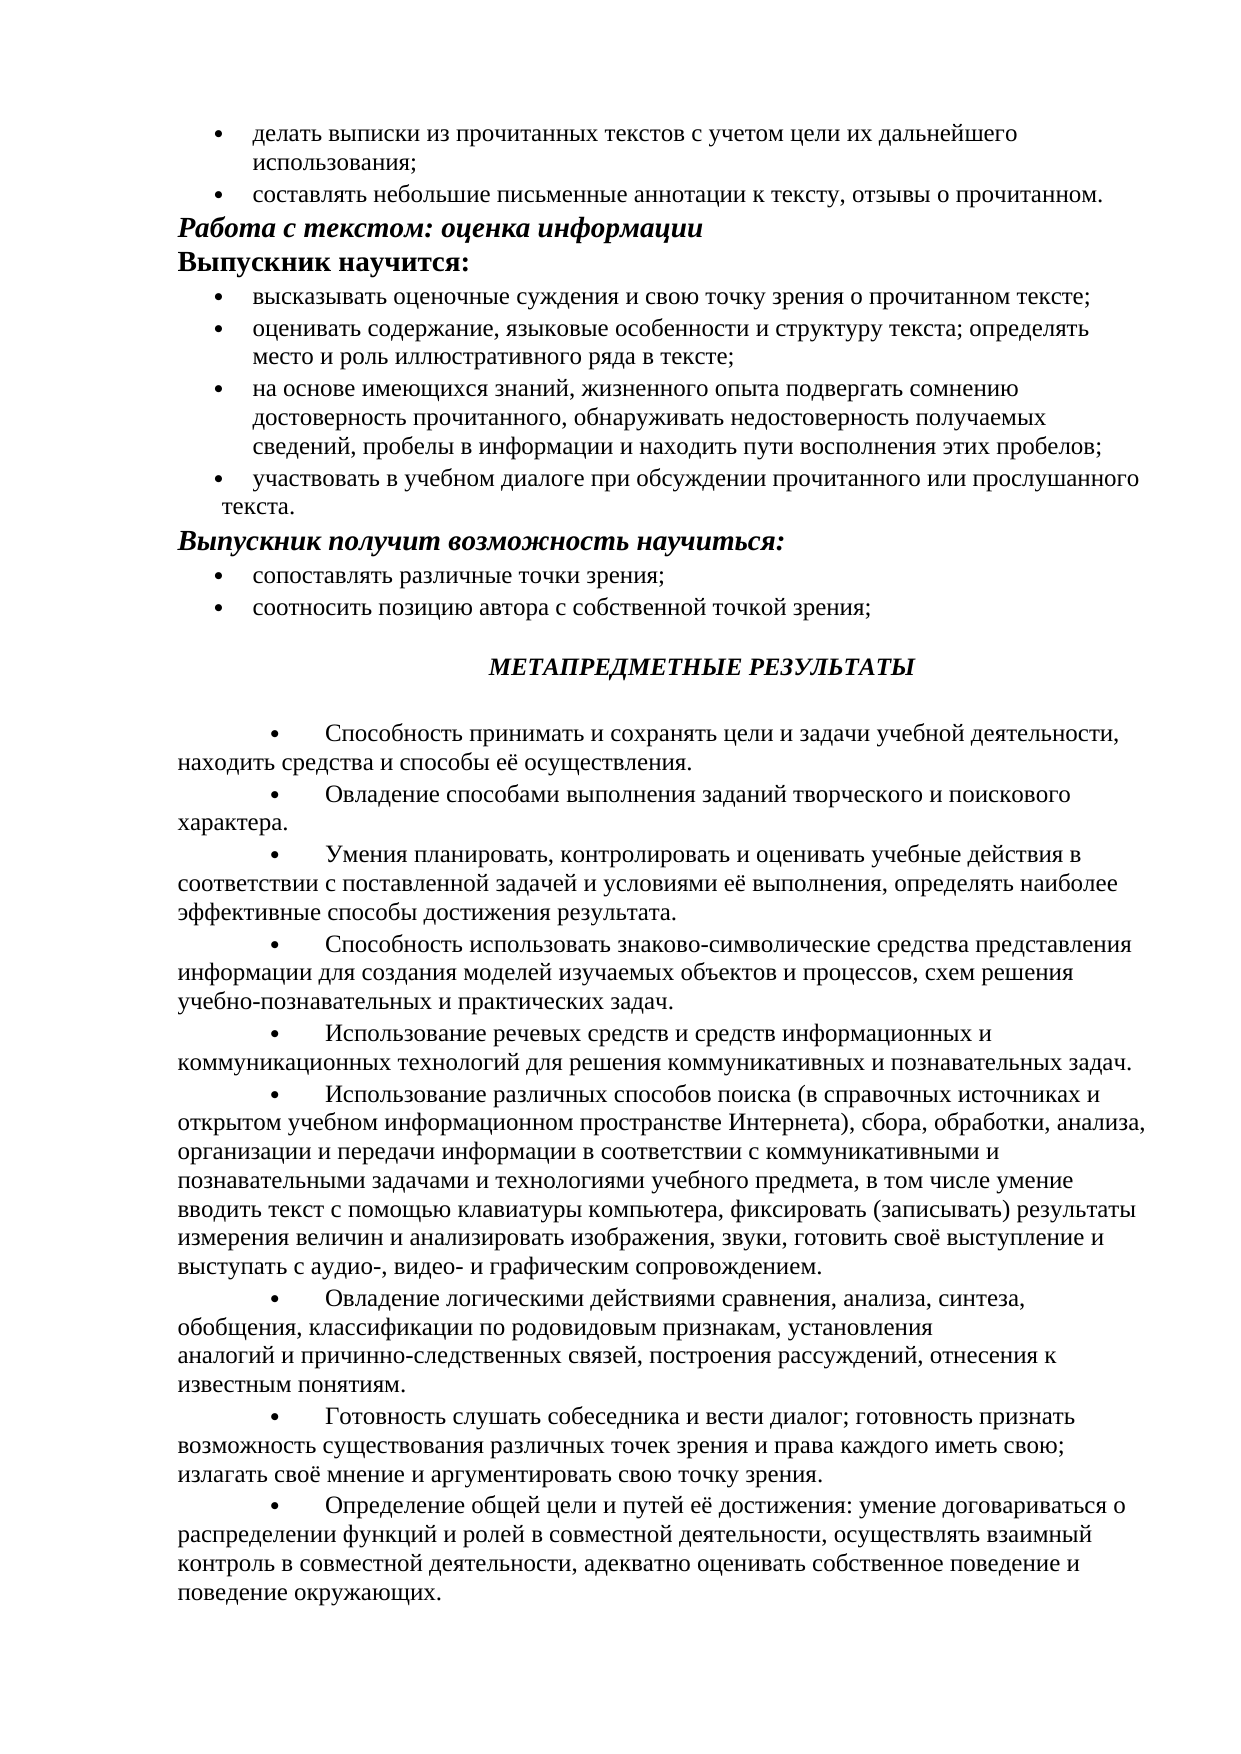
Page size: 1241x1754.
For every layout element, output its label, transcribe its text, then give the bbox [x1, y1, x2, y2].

list участвовать в учебном диалоге при обсуждении прочитанного или прослушанного текста. [215, 463, 1152, 520]
list Использование различных способов поиска (в справочных источниках и открытом учебном информационном пространстве Интернета), сбора, обработки, анализа, организации и передачи информации в соответствии с коммуникативными и познавательными задачами и технологиями учебного предмета, в том числе умение вводить текст с помощью клавиатуры компьютера, фиксировать (записывать) результаты измерения величин и анализировать изображения, звуки, готовить своё выступление и выступать с аудио-, видео- и графическим сопровождением. [177, 1079, 1152, 1280]
list составлять небольшие письменные аннотации к тексту, отзывы о прочитанном. [215, 179, 1152, 207]
list сопоставлять различные точки зрения; [215, 560, 1152, 589]
list соотносить позицию автора с собственной точкой зрения; [215, 592, 1152, 621]
list на основе имеющихся знаний, жизненного опыта подвергать сомнению достоверность прочитанного, обнаруживать недостоверность получаемых сведений, пробелы в информации и находить пути восполнения этих пробелов; [215, 373, 1152, 459]
list Овладение способами выполнения заданий творческого и поискового характера. [177, 779, 1152, 836]
list делать выписки из прочитанных текстов с учетом цели их дальнейшего использования; [215, 118, 1152, 176]
list Умения планировать, контролировать и оценивать учебные действия в соответствии с поставленной задачей и условиями её выполнения, определять наиболее эффективные способы достижения результата. [177, 839, 1152, 926]
list Определение общей цели и путей её достижения: умение договариваться о распределении функций и ролей в совместной деятельности, осуществлять взаимный контроль в совместной деятельности, адекватно оценивать собственное поведение и поведение окружающих. [177, 1491, 1152, 1606]
text Выпускник получит возможность научиться: [177, 523, 1152, 557]
text Выпускник научится: [177, 244, 1152, 278]
list Способность использовать знаково-символические средства представления информации для создания моделей изучаемых объектов и процессов, схем решения учебно-познавательных и практических задач. [177, 929, 1152, 1015]
list Овладение логическими действиями сравнения, анализа, синтеза, обобщения, классификации по родовидовым признакам, установления аналогий и причинно-следственных связей, построения рассуждений, отнесения к известным понятиям. [177, 1283, 1152, 1398]
list Готовность слушать собеседника и вести диалог; готовность признать возможность существования различных точек зрения и права каждого иметь свою; излагать своё мнение и аргументировать свою точку зрения. [177, 1401, 1152, 1487]
list высказывать оценочные суждения и свою точку зрения о прочитанном тексте; [215, 281, 1152, 309]
list Использование речевых средств и средств информационных и коммуникационных технологий для решения коммуникативных и познавательных задач. [177, 1018, 1152, 1076]
text Работа с текстом: оценка информации [177, 211, 1152, 244]
list Способность принимать и сохранять цели и задачи учебной деятельности, находить средства и способы её осуществления. [177, 718, 1152, 776]
list оценивать содержание, языковые особенности и структуру текста; определять место и роль иллюстративного ряда в тексте; [215, 313, 1152, 370]
text МЕТАПРЕДМЕТНЫЕ РЕЗУЛЬТАТЫ [252, 652, 1152, 681]
